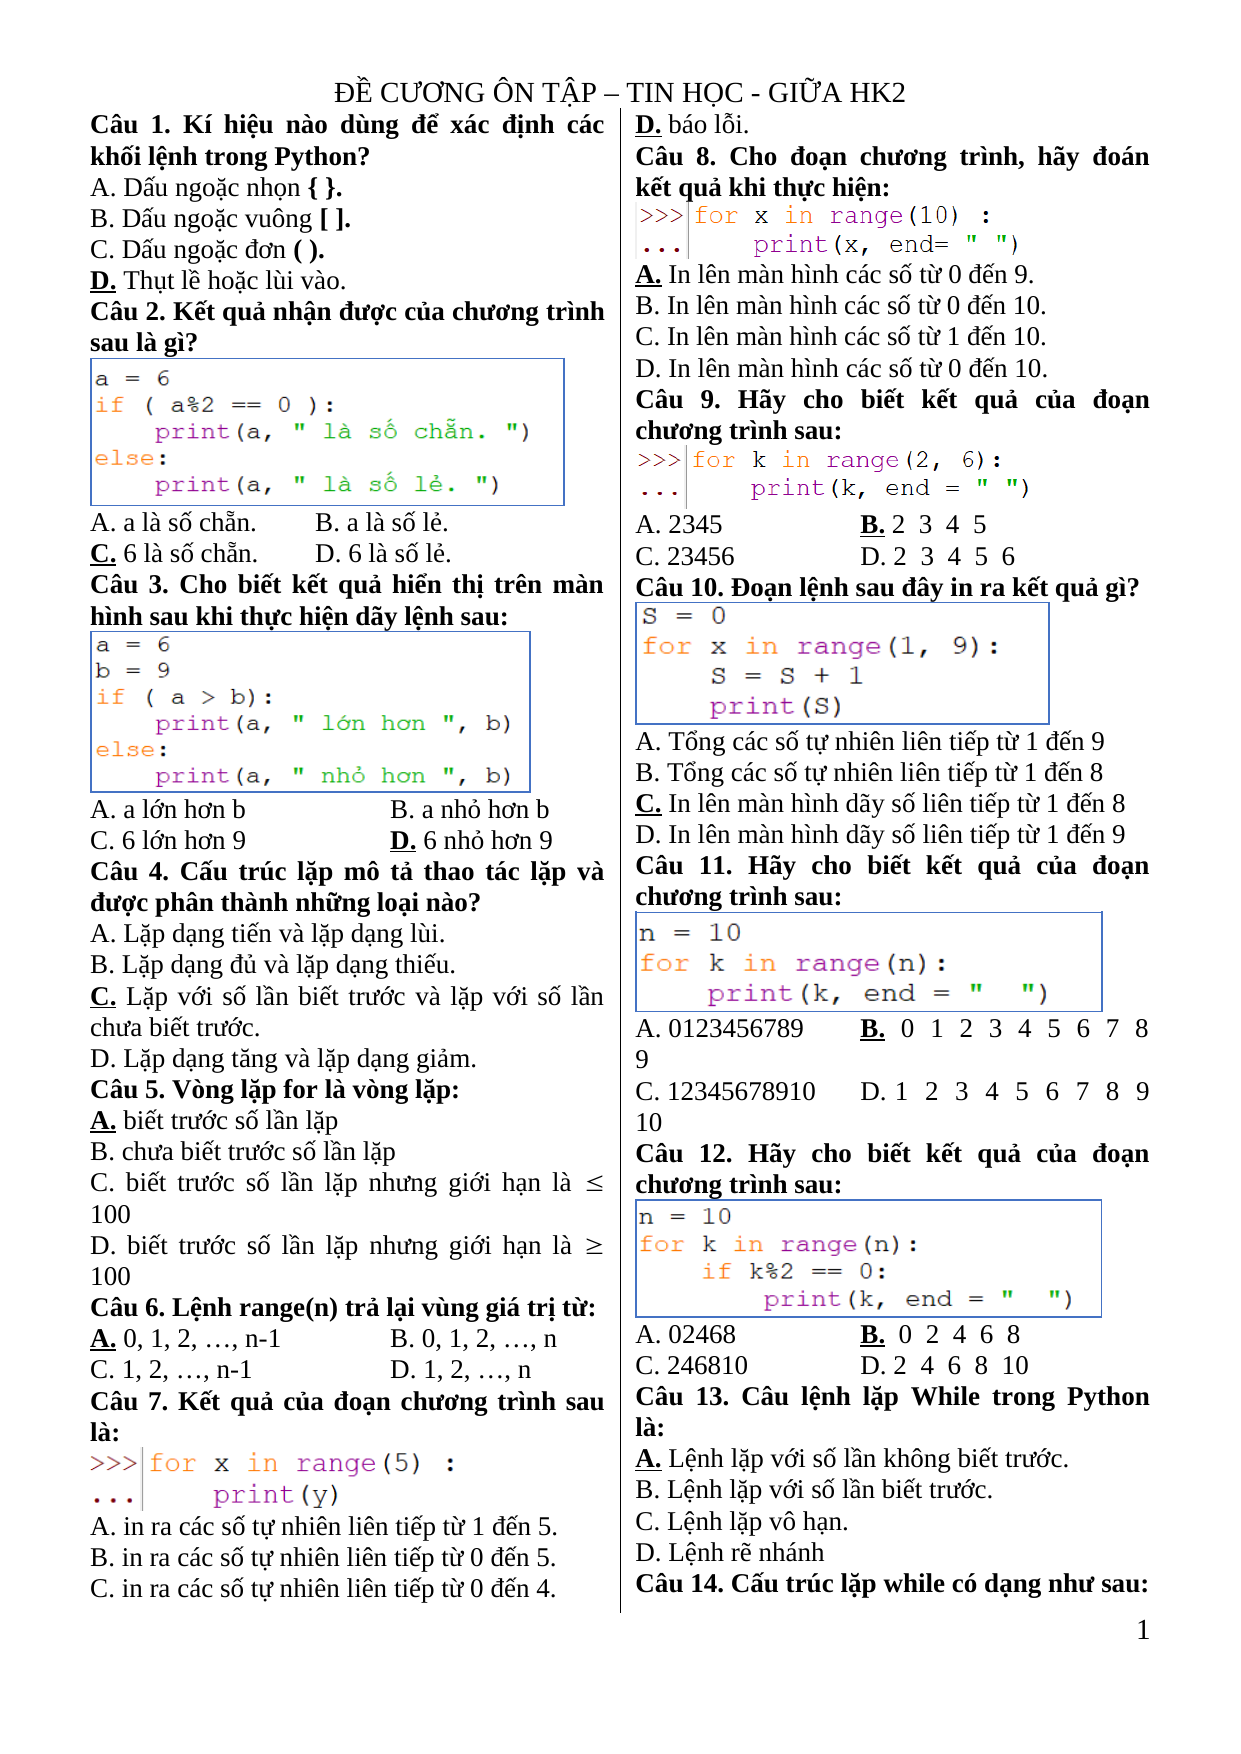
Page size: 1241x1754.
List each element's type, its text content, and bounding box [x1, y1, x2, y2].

text D. Lệnh rẽ nhánh [635, 1536, 1150, 1567]
text A. In lên màn hình các số từ 0 đến 9. [635, 258, 1150, 289]
text Câu 14. Cấu trúc lặp while có dạng như sau: [635, 1567, 1150, 1598]
text Câu 7. Kết quả của đoạn chương trình sau là: [90, 1385, 605, 1447]
text C. In lên màn hình dãy số liên tiếp từ 1 đến 8 [635, 787, 1150, 818]
text C. Lặp với số lần biết trước và lặp với số lần chưa biết trước. [90, 979, 605, 1042]
text B. Lệnh lặp với số lần biết trước. [635, 1474, 1150, 1505]
text A. 0, 1, 2, …, n-1 B. 0, 1, 2, …, n [90, 1322, 605, 1353]
text Câu 13. Câu lệnh lặp While trong Python là: [635, 1380, 1150, 1442]
text Câu 12. Hãy cho biết kết quả của đoạn chương trình sau: [635, 1137, 1150, 1199]
text C. In lên màn hình các số từ 1 đến 10. [635, 321, 1150, 352]
text C. Dấu ngoặc đơn ( ). [90, 233, 605, 264]
text Câu 10. Đoạn lệnh sau đây in ra kết quả gì? [635, 571, 1150, 602]
text C. 6 lớn hơn 9 D. 6 nhỏ hơn 9 [90, 824, 605, 855]
text C. 246810 D. 2 4 6 8 10 [635, 1349, 1150, 1380]
text C. 23456 D. 2 3 4 5 6 [635, 539, 1150, 571]
text D. In lên màn hình dãy số liên tiếp từ 1 đến 9 [635, 818, 1150, 849]
text C. 6 là số chẵn. D. 6 là số lẻ. [90, 537, 605, 568]
text B. chưa biết trước số lần lặp [90, 1135, 605, 1166]
text Câu 6. Lệnh range(n) trả lại vùng giá trị từ: [90, 1291, 605, 1322]
text A. 02468 B. 0 2 4 6 8 [635, 1318, 1150, 1349]
text A. a là số chẵn. B. a là số lẻ. [90, 506, 605, 537]
text C. 1, 2, …, n-1 D. 1, 2, …, n [90, 1353, 605, 1385]
text A. 0123456789 B. 0 1 2 3 4 5 6 7 8 9 [635, 1012, 1150, 1074]
text A. biết trước số lần lặp [90, 1104, 605, 1135]
text D. In lên màn hình các số từ 0 đến 10. [635, 352, 1150, 383]
text B. In lên màn hình các số từ 0 đến 10. [635, 289, 1150, 321]
text Câu 5. Vòng lặp for là vòng lặp: [90, 1073, 605, 1104]
text B. in ra các số tự nhiên liên tiếp từ 0 đến 5. [90, 1541, 605, 1573]
text A. Dấu ngoặc nhọn { }. [90, 171, 605, 202]
text A. in ra các số tự nhiên liên tiếp từ 1 đến 5. [90, 1510, 605, 1541]
text Câu 2. Kết quả nhận được của chương trình sau là gì? [90, 295, 605, 358]
text Câu 1. Kí hiệu nào dùng để xác định các khối lệnh trong Python? [90, 108, 605, 171]
text Câu 4. Cấu trúc lặp mô tả thao tác lặp và được phân thành những loại nào? [90, 855, 605, 917]
text A. Lặp dạng tiến và lặp dạng lùi. [90, 917, 605, 948]
text C. in ra các số tự nhiên liên tiếp từ 0 đến 4. [90, 1573, 605, 1604]
text Câu 8. Cho đoạn chương trình, hãy đoán kết quả khi thực hiện: [635, 140, 1150, 202]
text A. Lệnh lặp với số lần không biết trước. [635, 1442, 1150, 1474]
text C. Lệnh lặp vô hạn. [635, 1505, 1150, 1536]
text D. Lặp dạng tăng và lặp dạng giảm. [90, 1042, 605, 1073]
text A. 2345 B. 2 3 4 5 [635, 508, 1150, 539]
text A. Tổng các số tự nhiên liên tiếp từ 1 đến 9 [635, 724, 1150, 756]
text Câu 3. Cho biết kết quả hiển thị trên màn hình sau khi thực hiện dãy lệnh sau: [90, 568, 605, 631]
text D. báo lỗi. [635, 108, 1150, 140]
text D. biết trước số lần lặp nhưng giới hạn là 100 [90, 1229, 605, 1291]
text B. Lặp dạng đủ và lặp dạng thiếu. [90, 948, 605, 979]
text Câu 11. Hãy cho biết kết quả của đoạn chương trình sau: [635, 849, 1150, 911]
text Câu 9. Hãy cho biết kết quả của đoạn chương trình sau: [635, 383, 1150, 445]
text A. a lớn hơn b B. a nhỏ hơn b [90, 793, 605, 824]
text B. Dấu ngoặc vuông [ ]. [90, 202, 605, 233]
text C. 12345678910 D. 1 2 3 4 5 6 7 8 9 10 [635, 1074, 1150, 1137]
text B. Tổng các số tự nhiên liên tiếp từ 1 đến 8 [635, 756, 1150, 787]
text C. biết trước số lần lặp nhưng giới hạn là 100 [90, 1166, 605, 1229]
text D. Thụt lề hoặc lùi vào. [90, 264, 605, 295]
